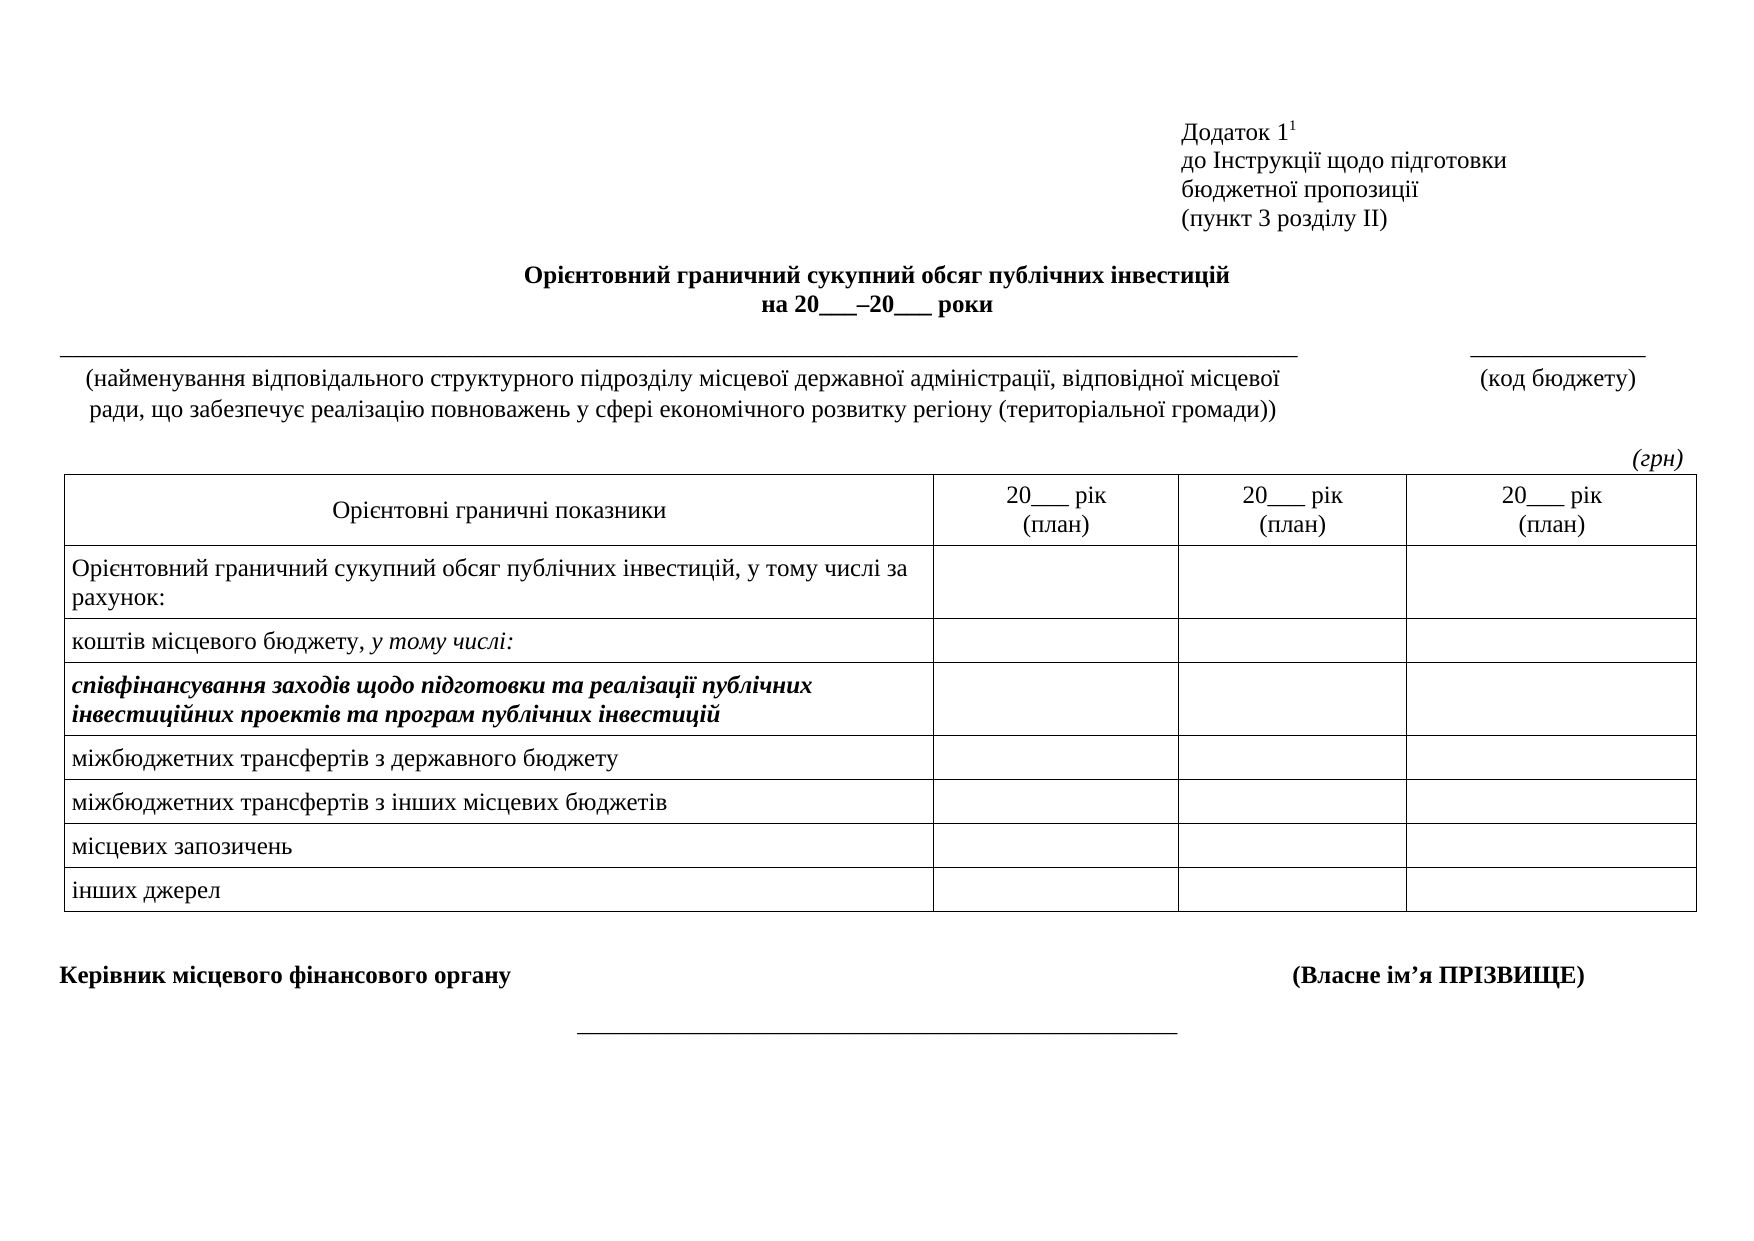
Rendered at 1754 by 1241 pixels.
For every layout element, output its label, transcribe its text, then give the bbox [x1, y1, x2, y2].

table_header 20___ рік (план) [1179, 475, 1406, 545]
table_cell міжбюджетних трансфертів з інших місцевих бюджетів [65, 780, 933, 823]
text Орієнтовний граничний сукупний обсяг публічних інвестицій [59, 260, 1695, 289]
table_header ______________ (код бюджету) [1418, 318, 1698, 431]
table_cell міжбюджетних трансфертів з державного бюджету [65, 736, 933, 779]
table_cell [1407, 824, 1696, 867]
table_cell [1179, 824, 1406, 867]
table_header Орієнтовні граничні показники [65, 475, 933, 545]
table_cell [934, 546, 1178, 618]
text (грн) [59, 443, 1683, 472]
text Керівник місцевого фінансового органу (Власне ім’я ПРІЗВИЩЕ) [59, 960, 1695, 989]
table_cell [934, 736, 1178, 779]
table_cell [934, 824, 1178, 867]
table_cell [934, 663, 1178, 735]
text на 20___–20___ роки [59, 289, 1695, 318]
table_header 20___ рік (план) [1407, 475, 1696, 545]
table_cell коштів місцевого бюджету, у тому числі: [65, 619, 933, 662]
text ________________________________________________ [59, 1008, 1695, 1037]
table_cell інших джерел [65, 868, 933, 911]
table_cell [1407, 736, 1696, 779]
table_cell [1179, 780, 1406, 823]
table_cell Орієнтовний граничний сукупний обсяг публічних інвестицій, у тому числі за рахунок: [65, 546, 933, 618]
table_cell [1179, 546, 1406, 618]
table_cell [1407, 780, 1696, 823]
table_cell [1179, 868, 1406, 911]
table_cell [1407, 868, 1696, 911]
table_cell місцевих запозичень [65, 824, 933, 867]
table_cell [934, 619, 1178, 662]
table_cell [934, 780, 1178, 823]
table_header ___________________________________________________________________________________________________ (найменування відповідального структурного підрозділу місцевої державної адміністрації, відповідної місцевої ради, що забезпечує реалізацію повноважень у сфері економічного розвитку регіону (територіальної громади)) [60, 318, 1417, 431]
text Додаток 11 до Інструкції щодо підготовки бюджетної пропозиції (пункт 3 розділу IІ) [1181, 117, 1695, 232]
table_cell [1407, 619, 1696, 662]
table_cell [934, 868, 1178, 911]
table_cell [1179, 619, 1406, 662]
table_cell [1407, 546, 1696, 618]
table_header 20___ рік (план) [934, 475, 1178, 545]
table_cell співфінансування заходів щодо підготовки та реалізації публічних інвестиційних проектів та програм публічних інвестицій [65, 663, 933, 735]
table_cell [1407, 663, 1696, 735]
table_cell [1179, 736, 1406, 779]
table_cell [1179, 663, 1406, 735]
